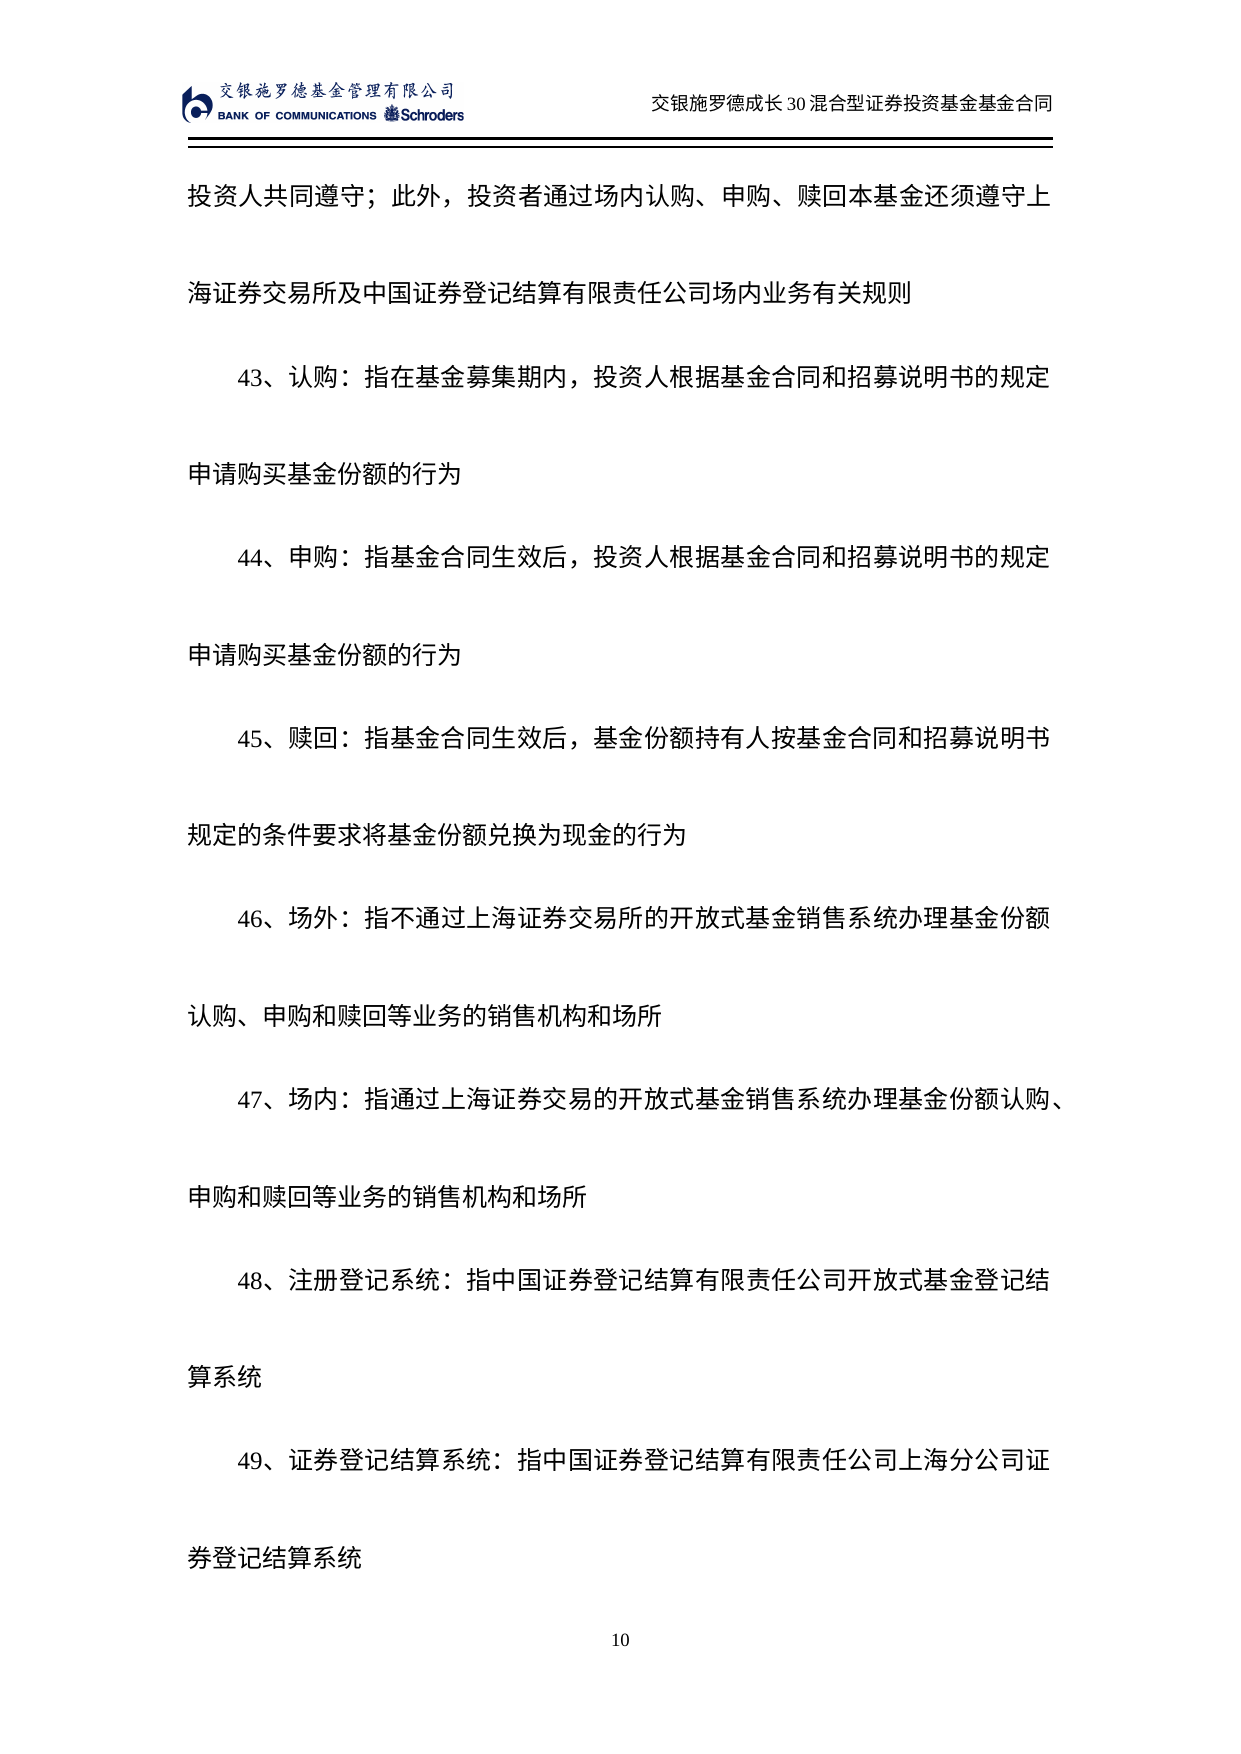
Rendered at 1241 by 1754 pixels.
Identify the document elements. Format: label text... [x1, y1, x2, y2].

text 48、注册登记系统：指中国证券登记结算有限责任公司开放式基金登记结算系统 [187, 1246, 1053, 1408]
text 44、申购：指基金合同生效后，投资人根据基金合同和招募说明书的规定申请购买基金份额的行为 [187, 523, 1053, 686]
text 46、场外：指不通过上海证券交易所的开放式基金销售系统办理基金份额认购、申购和赎回等业务的销售机构和场所 [187, 884, 1053, 1047]
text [187, 162, 1053, 324]
text 45、赎回：指基金合同生效后，基金份额持有人按基金合同和招募说明书规定的条件要求将基金份额兑换为现金的行为 [187, 704, 1053, 866]
text 43、认购：指在基金募集期内，投资人根据基金合同和招募说明书的规定申请购买基金份额的行为 [187, 343, 1053, 505]
text 47、场内：指通过上海证券交易的开放式基金销售系统办理基金份额认购、申购和赎回等业务的销售机构和场所 [187, 1065, 1053, 1228]
picture [182, 82, 464, 123]
text 49、证券登记结算系统：指中国证券登记结算有限责任公司上海分公司证券登记结算系统 [187, 1426, 1053, 1589]
